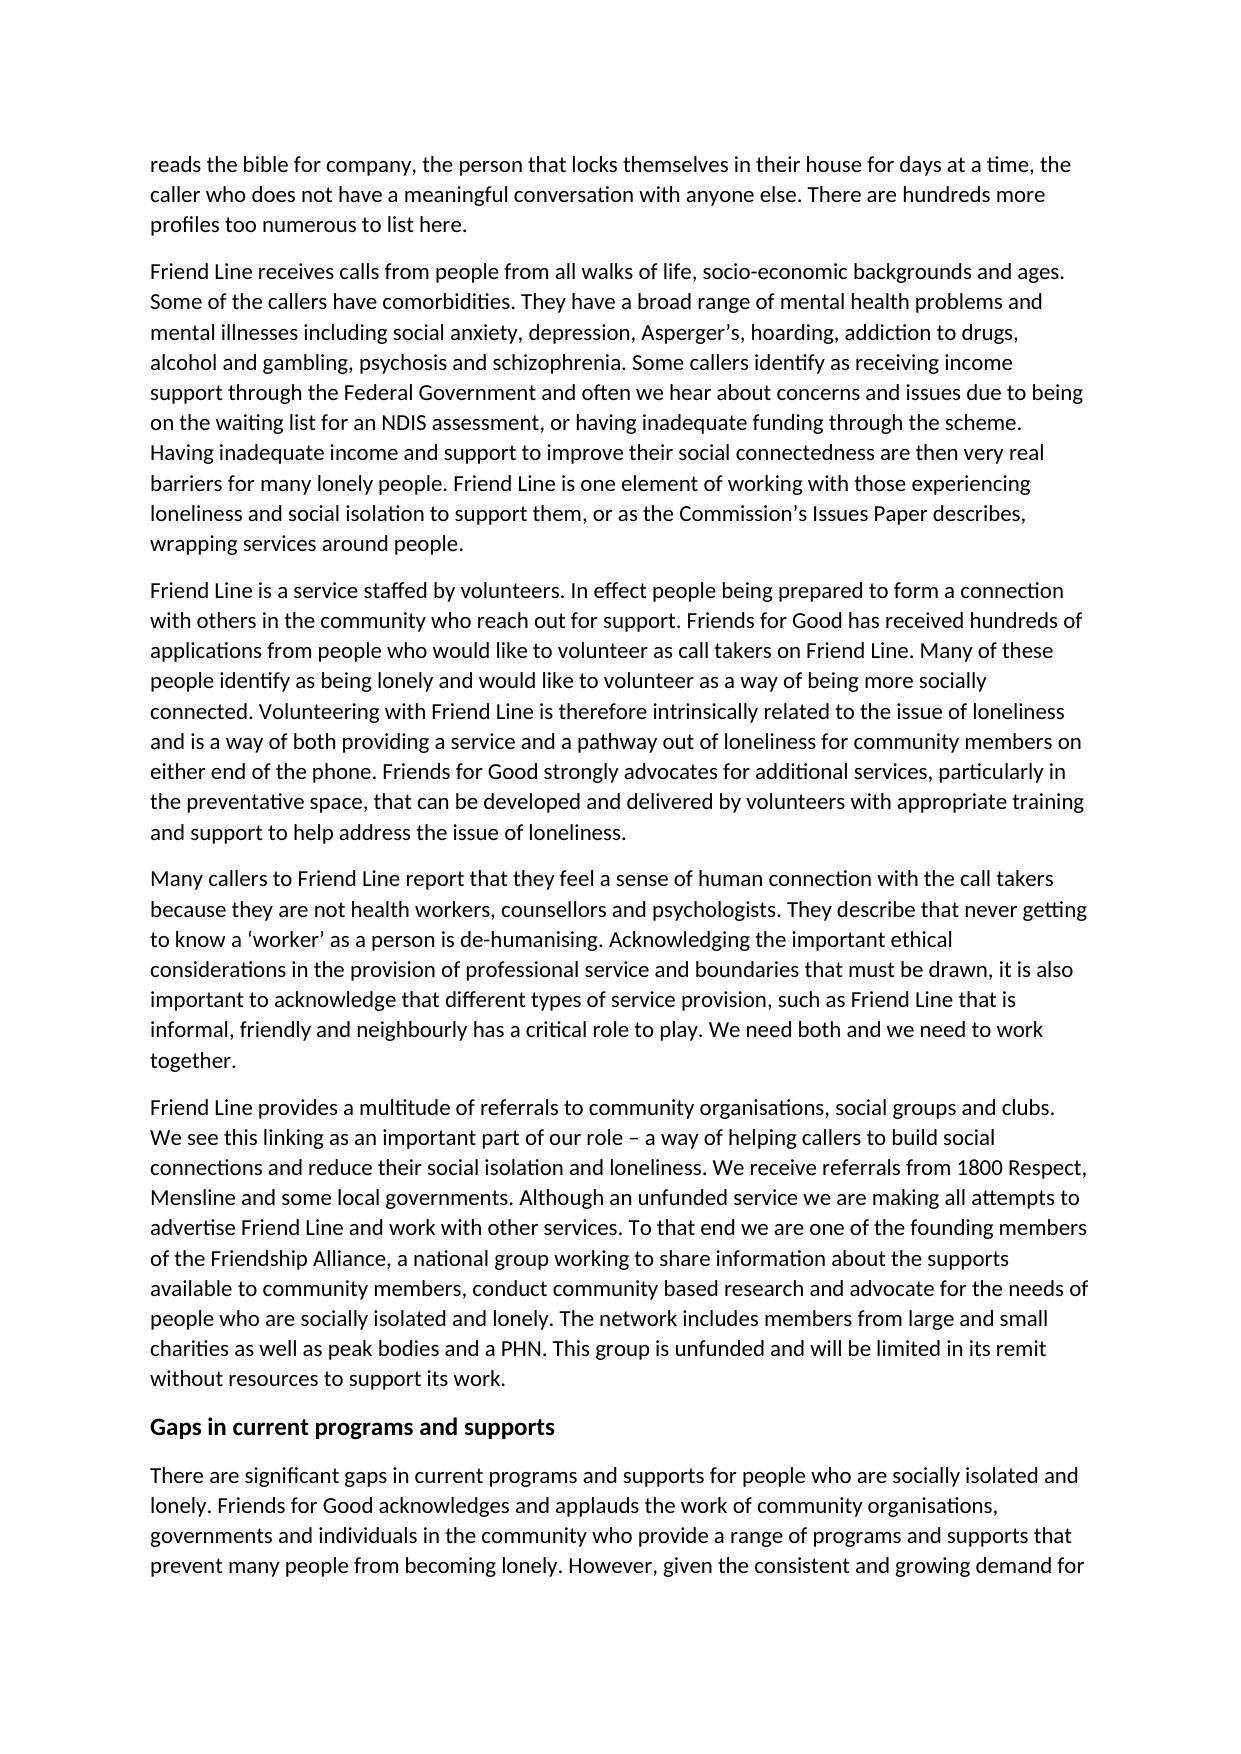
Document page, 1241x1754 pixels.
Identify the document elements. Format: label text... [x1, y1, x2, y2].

text Friend Line is a service staffed by volunteers. In effect people being prepared to form a connection with others in the community who reach out for support. Friends for Good has received hundreds of applications from people who would like to volunteer as call takers on Friend Line. Many of these people identify as being lonely and would like to volunteer as a way of being more socially connected. Volunteering with Friend Line is therefore intrinsically related to the issue of loneliness and is a way of both providing a service and a pathway out of loneliness for community members on either end of the phone. Friends for Good strongly advocates for additional services, particularly in the preventative space, that can be developed and delivered by volunteers with appropriate training and support to help address the issue of loneliness. [150, 576, 1090, 846]
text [150, 1461, 1090, 1580]
text Friend Line provides a multitude of referrals to community organisations, social groups and clubs. We see this linking as an important part of our role – a way of helping callers to build social connections and reduce their social isolation and loneliness. We receive referrals from 1800 Respect, Mensline and some local governments. Although an unfunded service we are making all attempts to advertise Friend Line and work with other services. To that end we are one of the founding members of the Friendship Alliance, a national group working to share information about the supports available to community members, conduct community based research and advocate for the needs of people who are socially isolated and lonely. The network includes members from large and small charities as well as peak bodies and a PHN. This group is unfunded and will be limited in its remit without resources to support its work. [150, 1093, 1090, 1393]
text Gaps in current programs and supports [150, 1411, 1090, 1442]
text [150, 150, 1090, 238]
text Friend Line receives calls from people from all walks of life, socio-economic backgrounds and ages. Some of the callers have comorbidities. They have a broad range of mental health problems and mental illnesses including social anxiety, depression, Asperger’s, hoarding, addiction to drugs, alcohol and gambling, psychosis and schizophrenia. Some callers identify as receiving income support through the Federal Government and often we hear about concerns and issues due to being on the waiting list for an NDIS assessment, or having inadequate funding through the scheme. Having inadequate income and support to improve their social connectedness are then very real barriers for many lonely people. Friend Line is one element of working with those experiencing loneliness and social isolation to support them, or as the Commission’s Issues Paper describes, wrapping services around people. [150, 257, 1090, 557]
text Many callers to Friend Line report that they feel a sense of human connection with the call takers because they are not health workers, counsellors and psychologists. They describe that never getting to know a ‘worker’ as a person is de-humanising. Acknowledging the important ethical considerations in the provision of professional service and boundaries that must be drawn, it is also important to acknowledge that different types of service provision, such as Friend Line that is informal, friendly and neighbourly has a critical role to play. We need both and we need to work together. [150, 864, 1090, 1074]
